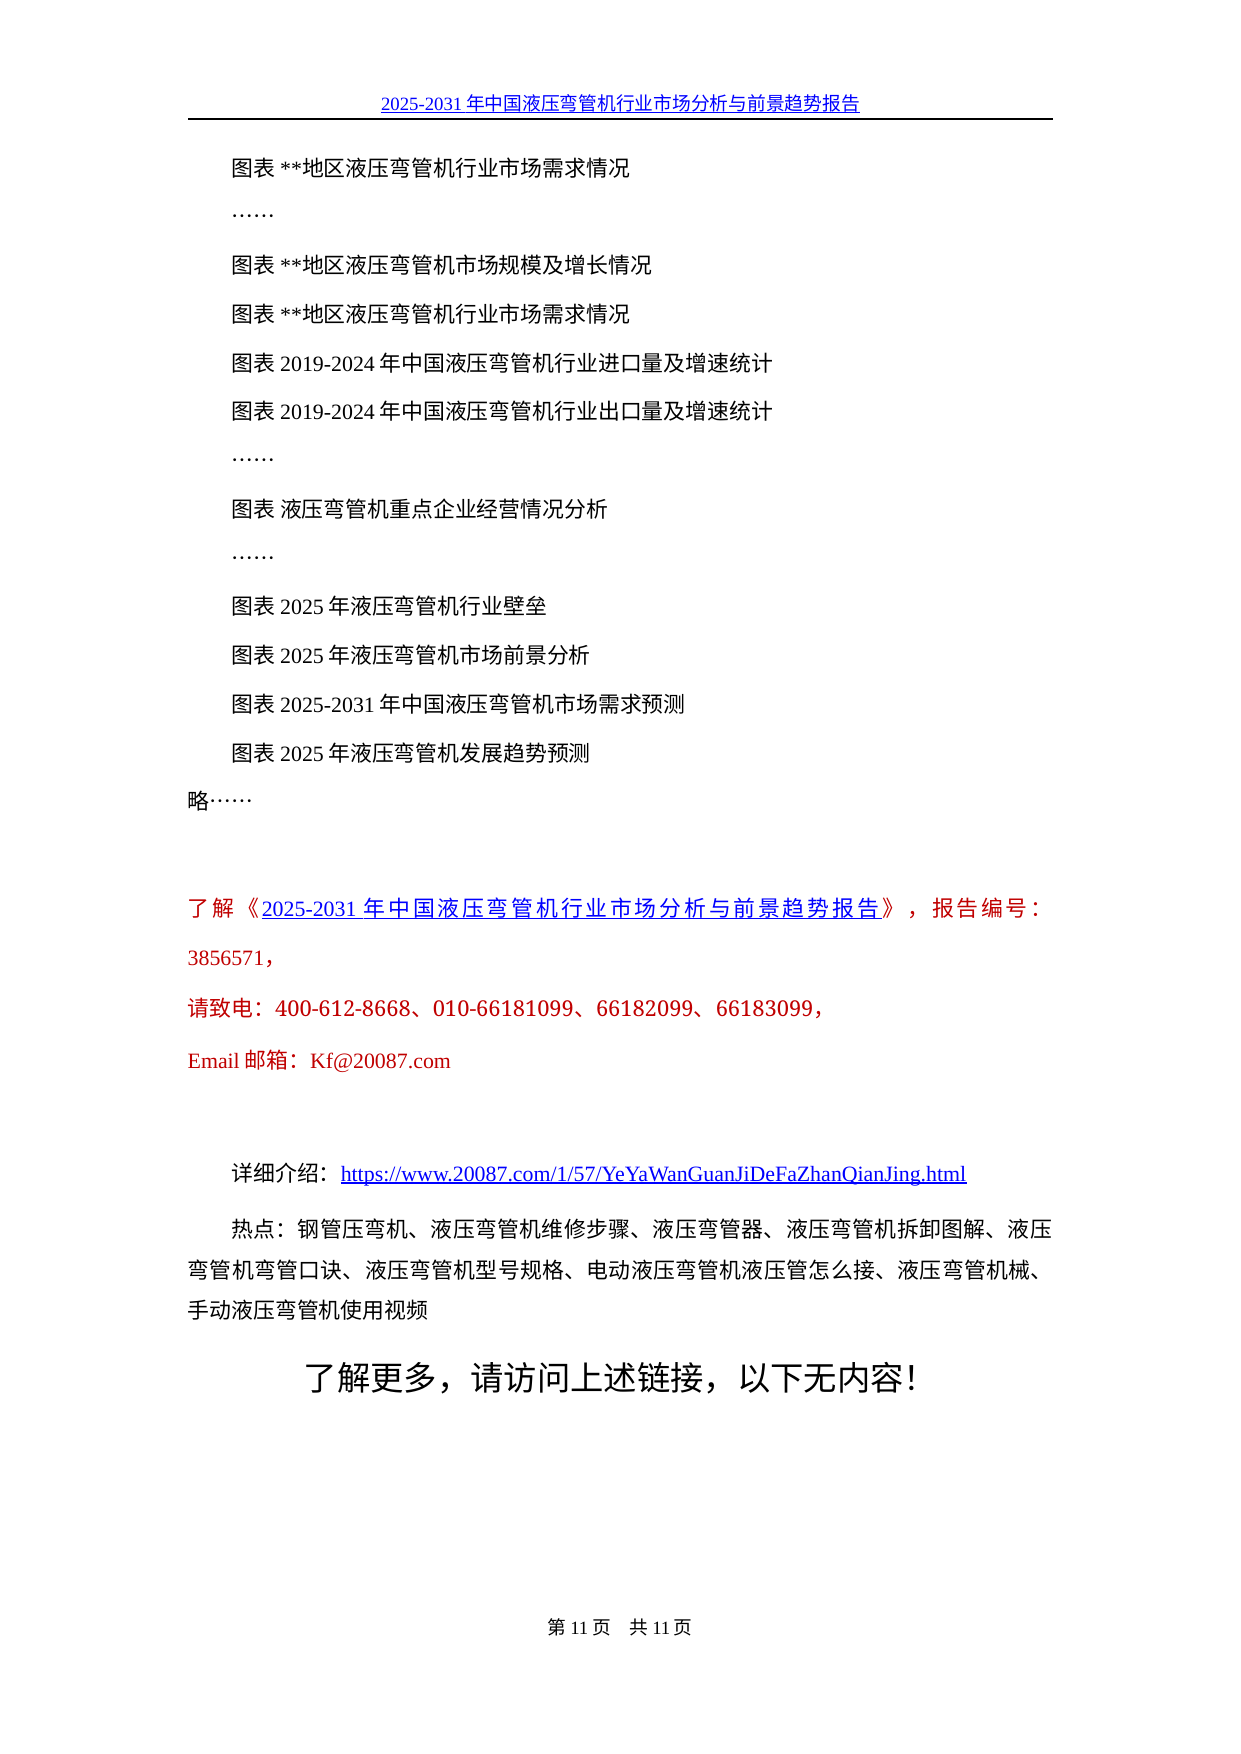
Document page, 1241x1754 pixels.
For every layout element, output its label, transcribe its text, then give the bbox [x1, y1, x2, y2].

title 了解更多，请访问上述链接，以下无内容！ [187, 1343, 1053, 1408]
text 了解《2025-2031年中国液压弯管机行业市场分析与前景趋势报告》，报告编号：3856571， [187, 890, 1053, 972]
text Email邮箱：Kf@20087.com [187, 1042, 1053, 1075]
text 详细介绍：https://www.20087.com/1/57/YeYaWanGuanJiDeFaZhanQianJing.html [187, 1155, 1053, 1188]
text 热点：钢管压弯机、液压弯管机维修步骤、液压弯管器、液压弯管机拆卸图解、液压弯管机弯管口诀、液压弯管机型号规格、电动液压弯管机液压管怎么接、液压弯管机械、手动液压弯管机使用视频 [187, 1212, 1053, 1326]
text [187, 150, 1053, 816]
text 请致电：400-612-8668、010-66181099、66182099、66183099， [187, 991, 1053, 1023]
